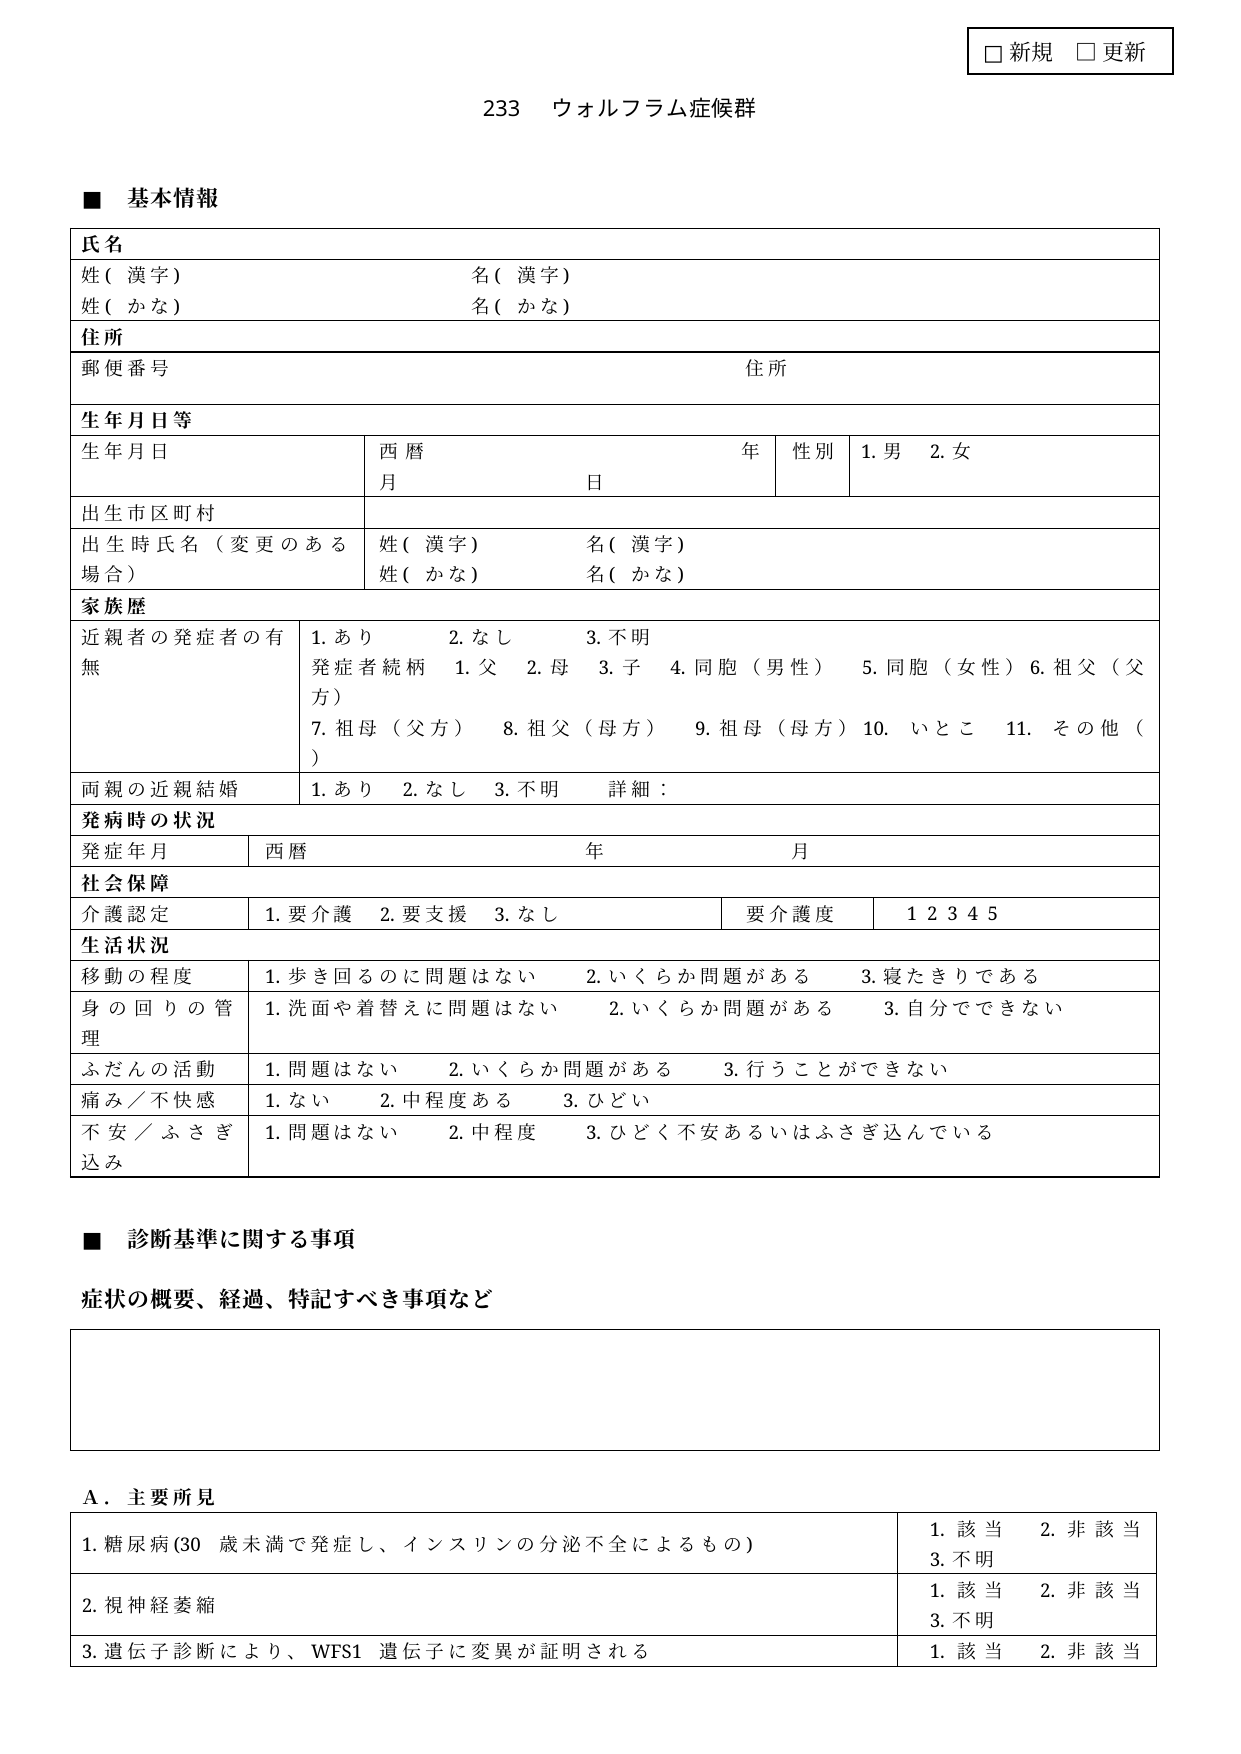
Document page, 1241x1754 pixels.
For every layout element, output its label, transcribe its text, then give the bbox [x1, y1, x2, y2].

text ■ 基本情報 [82, 167, 1159, 227]
table_cell 性別 [776, 436, 849, 496]
table_header 1.糖尿病(30歳未満で発症し、インスリンの分泌不全によるもの) [71, 1513, 897, 1573]
table_cell 発病時の状況 [71, 805, 1159, 835]
table_cell 身の回りの管理 [71, 992, 248, 1052]
table_cell 1.問題はない 2.中程度 3.ひどく不安あるいはふさぎ込んでいる [249, 1116, 1159, 1176]
table_cell 姓(漢字) 名(漢字) 姓(かな) 名(かな) [365, 529, 1159, 589]
table_header 1.該当 2.非該当 3.不明 [898, 1513, 1156, 1573]
table_cell 痛み／不快感 [71, 1085, 248, 1115]
table_cell 1.要介護 2.要支援 3.なし [249, 898, 721, 928]
table_cell 西暦 年 月 日 [365, 436, 775, 496]
table_cell 姓(漢字) 名(漢字) 姓(かな) 名(かな) [71, 260, 1159, 320]
text 症状の概要、経過、特記すべき事項など [82, 1268, 1159, 1328]
table_cell 1.あり 2.なし 3.不明 詳細： [300, 773, 1159, 803]
table_cell 移動の程度 [71, 961, 248, 991]
text Ａ．主要所見 [82, 1482, 1159, 1512]
table_cell 1.問題はない 2.いくらか問題がある 3.行うことができない [249, 1054, 1159, 1084]
table_cell 不安／ふさぎ込み [71, 1116, 248, 1176]
table_cell 1.男 2.女 [850, 436, 1159, 496]
text ■ 診断基準に関する事項 [82, 1208, 1159, 1268]
table_cell 出生時氏名（変更のある場合） [71, 529, 364, 589]
text 233 ウォルフラム症候群 [82, 76, 1159, 137]
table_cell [71, 1636, 897, 1666]
table_cell 社会保障 [71, 867, 1159, 897]
table_cell 生活状況 [71, 930, 1159, 960]
table_cell 生年月日等 [71, 405, 1159, 435]
table_cell 発症年月 [71, 836, 248, 866]
table_cell 1.洗面や着替えに問題はない 2.いくらか問題がある 3.自分でできない [249, 992, 1159, 1052]
table_cell 1.あり 2.なし 3.不明 発症者続柄 1.父 2.母 3.子 4.同胞（男性） 5.同胞（女性）6.祖父（父方） 7.祖母（父方） 8.祖父（母方） 9.祖母（母方）10.いとこ 11.その他（ ） [300, 621, 1159, 772]
table_cell 住所 [71, 321, 1159, 351]
table_cell 介護認定 [71, 898, 248, 928]
table_cell 要介護度 [722, 898, 873, 928]
table_cell 両親の近親結婚 [71, 773, 299, 803]
table_cell 家族歴 [71, 590, 1159, 620]
table_cell 1.歩き回るのに問題はない 2.いくらか問題がある 3.寝たきりである [249, 961, 1159, 991]
table_cell 近親者の発症者の有無 [71, 621, 299, 772]
table_cell 生年月日 [71, 436, 364, 496]
table_header 氏名 [71, 229, 1159, 259]
table_cell 1.該当 2.非該当 3.不明 [898, 1574, 1156, 1635]
table_cell ふだんの活動 [71, 1054, 248, 1084]
table_cell 1.該当 2.非該当 3.不明 [898, 1636, 1156, 1666]
table_cell 1.ない 2.中程度ある 3.ひどい [249, 1085, 1159, 1115]
table_cell 2.視神経萎縮 [71, 1574, 897, 1635]
table_cell 出生市区町村 [71, 497, 364, 527]
table_cell 1 2 3 4 5 [874, 898, 1159, 928]
table_cell [365, 497, 1159, 527]
table_cell 西暦 年 月 [249, 836, 1159, 866]
table_header [71, 1330, 1159, 1450]
table_cell 郵便番号 住所 [71, 353, 1159, 403]
